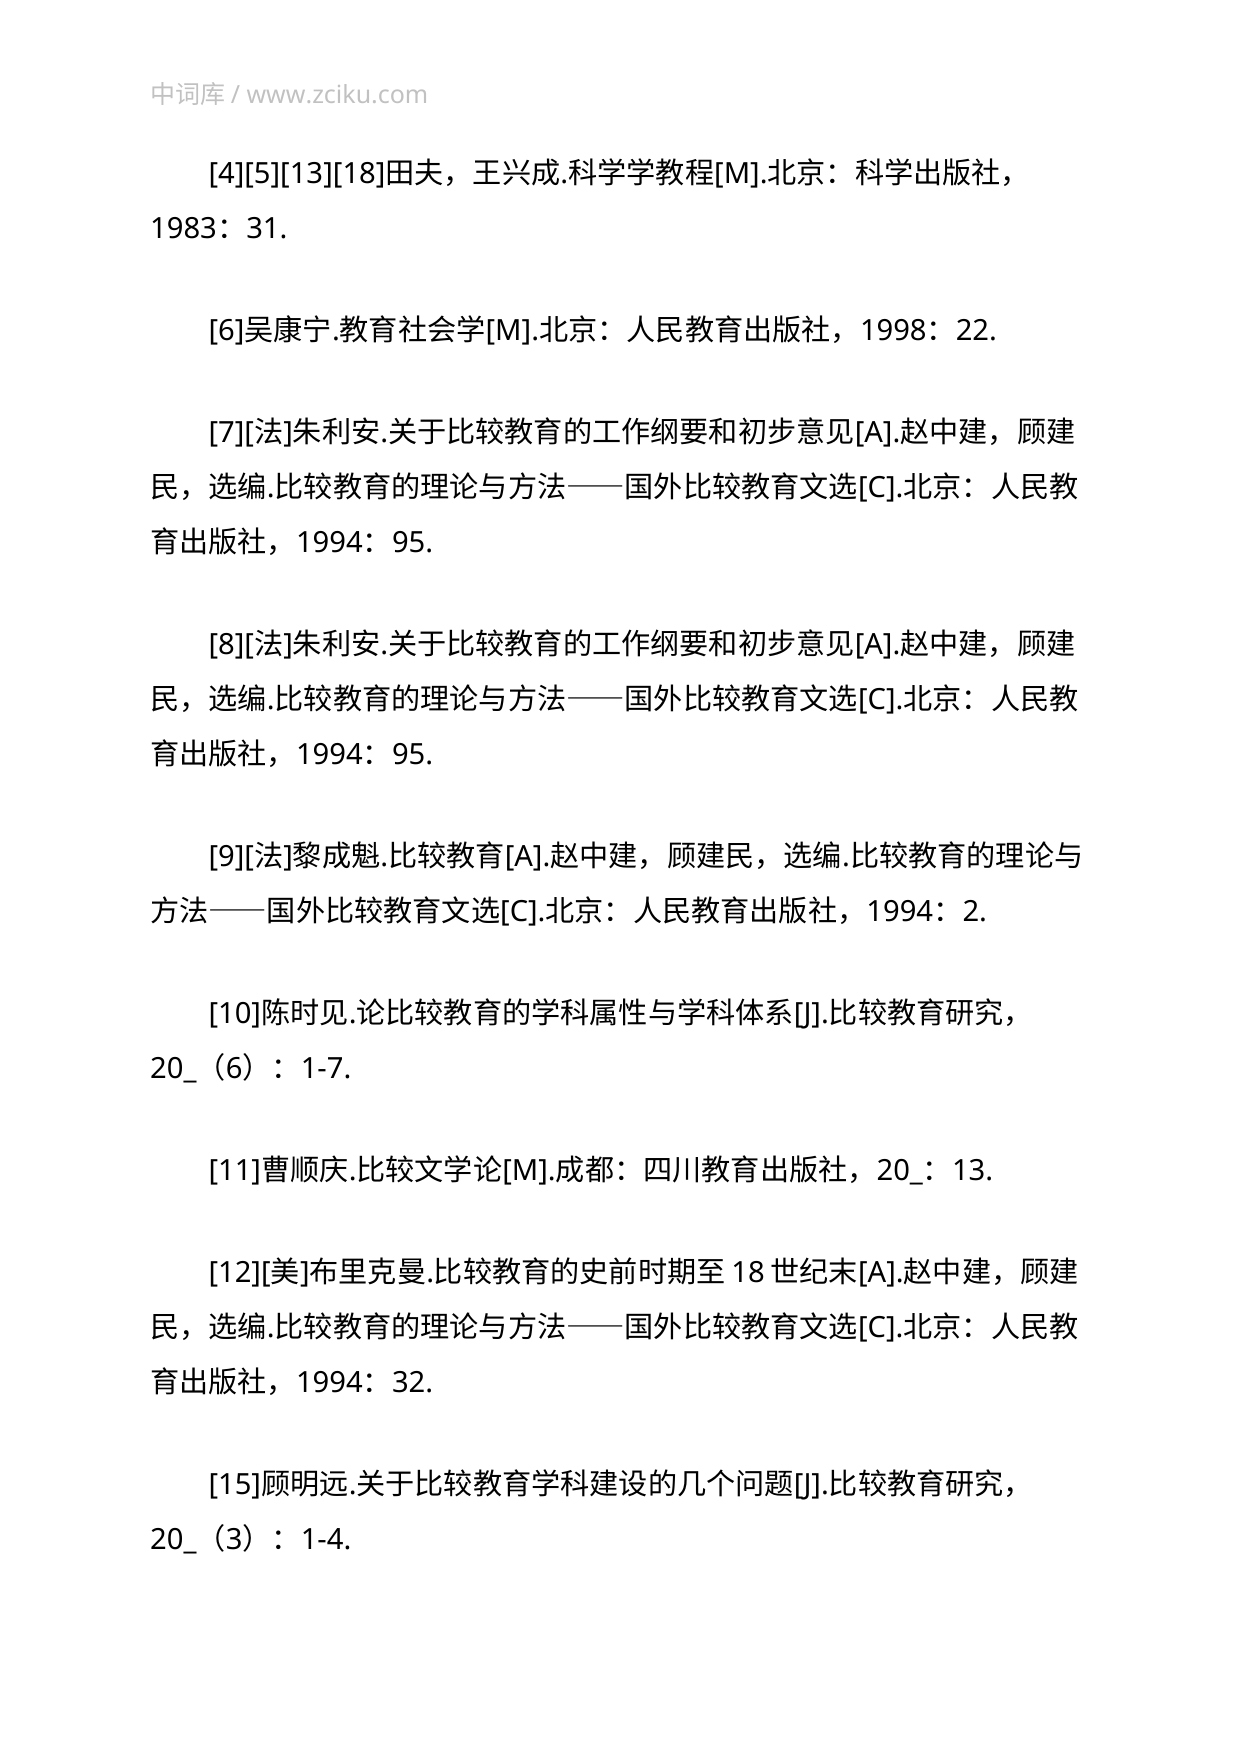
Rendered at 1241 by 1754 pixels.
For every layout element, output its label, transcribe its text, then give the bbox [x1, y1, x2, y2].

text [7][法]朱利安.关于比较教育的工作纲要和初步意见[A].赵中建，顾建民，选编.比较教育的理论与方法――国外比较教育文选[C].北京：人民教育出版社，1994：95. [150, 409, 1090, 561]
text [10]陈时见.论比较教育的学科属性与学科体系[J].比较教育研究，20_（6）：1-7. [150, 990, 1090, 1087]
text [8][法]朱利安.关于比较教育的工作纲要和初步意见[A].赵中建，顾建民，选编.比较教育的理论与方法――国外比较教育文选[C].北京：人民教育出版社，1994：95. [150, 621, 1090, 773]
text [4][5][13][18]田夫，王兴成.科学学教程[M].北京：科学出版社，1983：31. [150, 150, 1090, 247]
text [12][美]布里克曼.比较教育的史前时期至18世纪末[A].赵中建，顾建民，选编.比较教育的理论与方法――国外比较教育文选[C].北京：人民教育出版社，1994：32. [150, 1249, 1090, 1401]
text [15]顾明远.关于比较教育学科建设的几个问题[J].比较教育研究，20_（3）：1-4. [150, 1461, 1090, 1558]
text [11]曹顺庆.比较文学论[M].成都：四川教育出版社，20_：13. [150, 1147, 1090, 1189]
text [6]吴康宁.教育社会学[M].北京：人民教育出版社，1998：22. [150, 307, 1090, 349]
text [9][法]黎成魁.比较教育[A].赵中建，顾建民，选编.比较教育的理论与方法――国外比较教育文选[C].北京：人民教育出版社，1994：2. [150, 833, 1090, 930]
